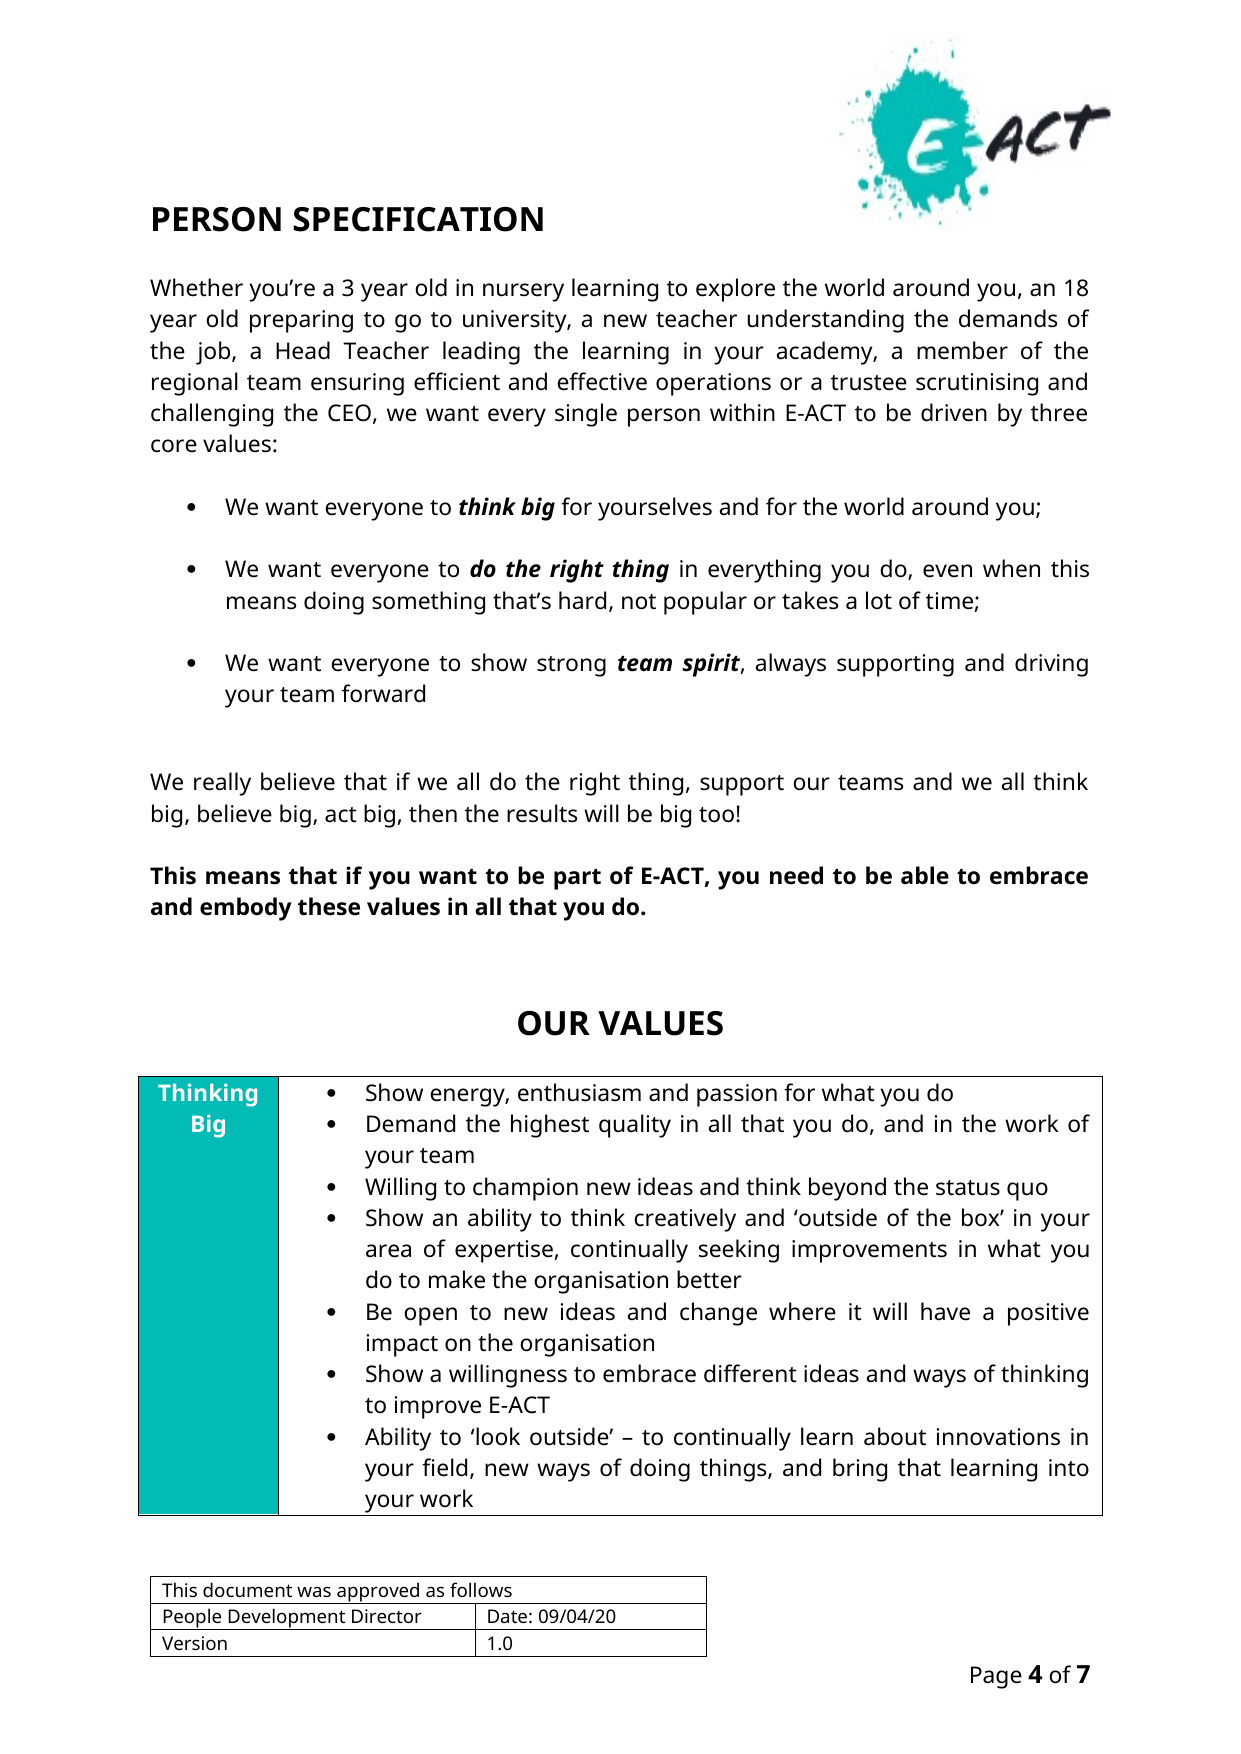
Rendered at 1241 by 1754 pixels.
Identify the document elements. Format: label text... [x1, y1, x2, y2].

text We really believe that if we all do the right thing, support our teams and we all think big, believe big, act big, then the results will be big too! [150, 766, 1090, 829]
list We want everyone to do the right thing in everything you do, even when this means doing something that’s hard, not popular or takes a lot of time; [187, 553, 1090, 616]
picture [839, 36, 1111, 232]
table_header Thinking Big [139, 1077, 278, 1514]
text OUR VALUES [150, 999, 1090, 1045]
text PERSON SPECIFICATION [150, 195, 1090, 241]
list We want everyone to show strong team spirit, always supporting and driving your team forward [187, 647, 1090, 709]
text Whether you’re a 3 year old in nursery learning to explore the world around you, an 18 year old preparing to go to university, a new teacher understanding the demands of the job, a Head Teacher leading the learning in your academy, a member of the regional team ensuring efficient and effective operations or a trustee scrutinising and challenging the CEO, we want every single person within E-ACT to be driven by three core values: [150, 272, 1090, 459]
list We want everyone to think big for yourselves and for the world around you; [187, 491, 1090, 522]
text This means that if you want to be part of E-ACT, you need to be able to embrace and embody these values in all that you do. [150, 860, 1090, 923]
